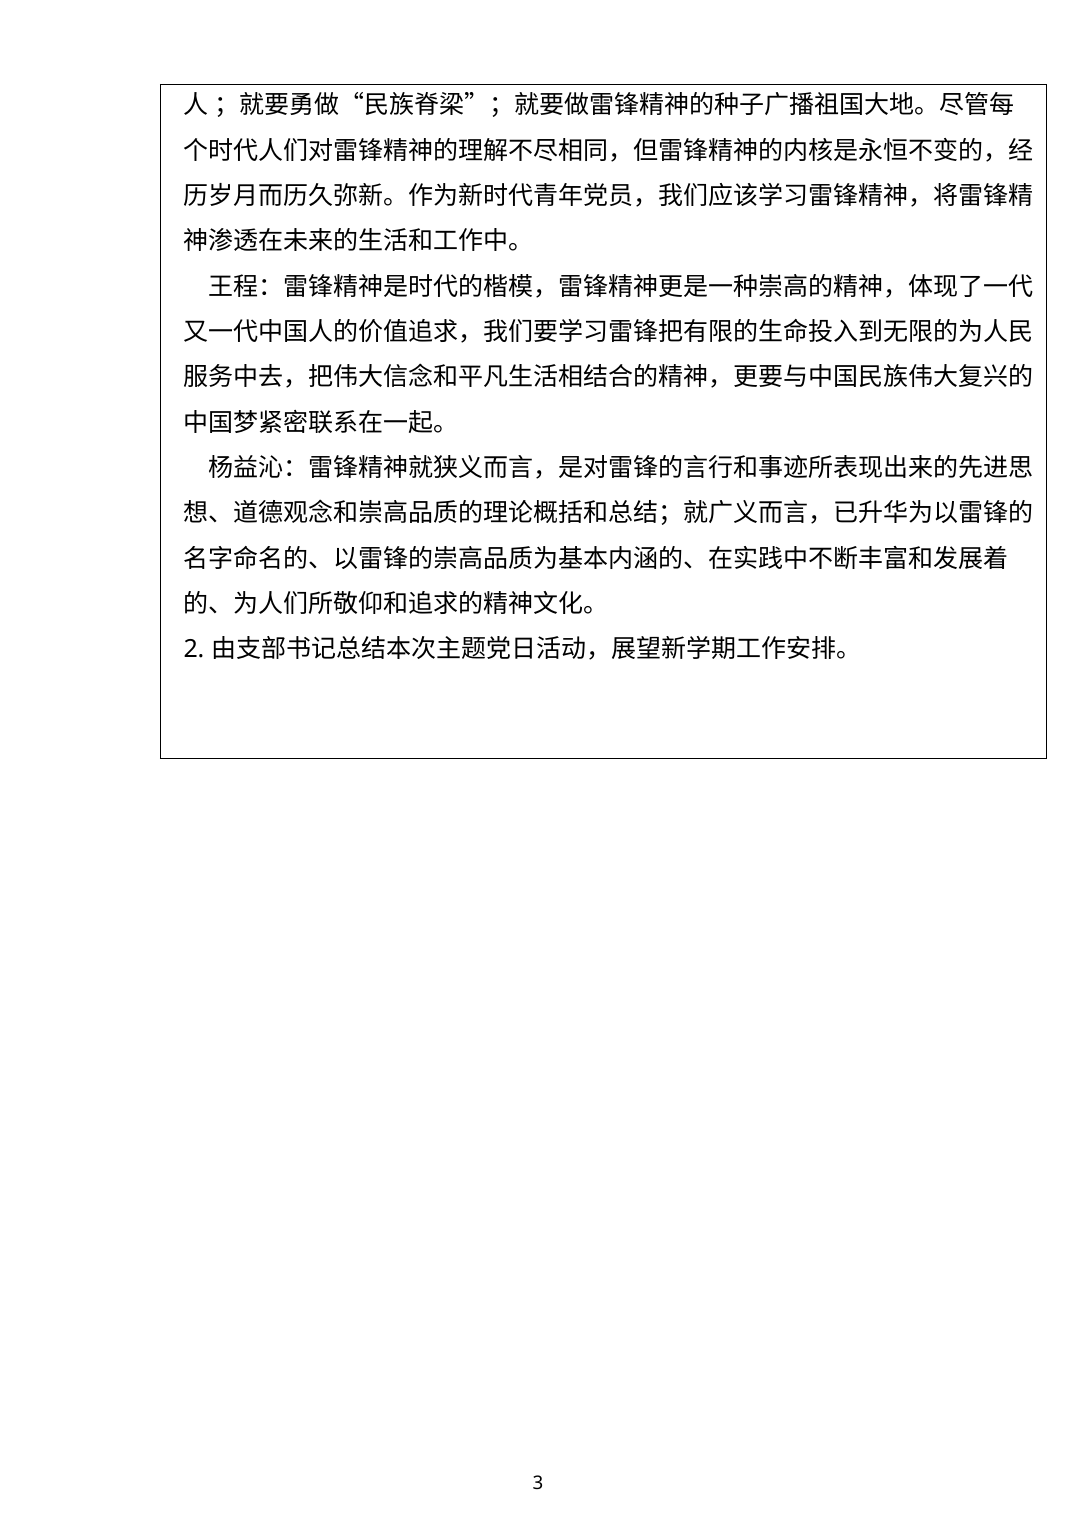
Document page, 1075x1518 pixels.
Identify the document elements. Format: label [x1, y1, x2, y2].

table_cell [161, 85, 1046, 758]
